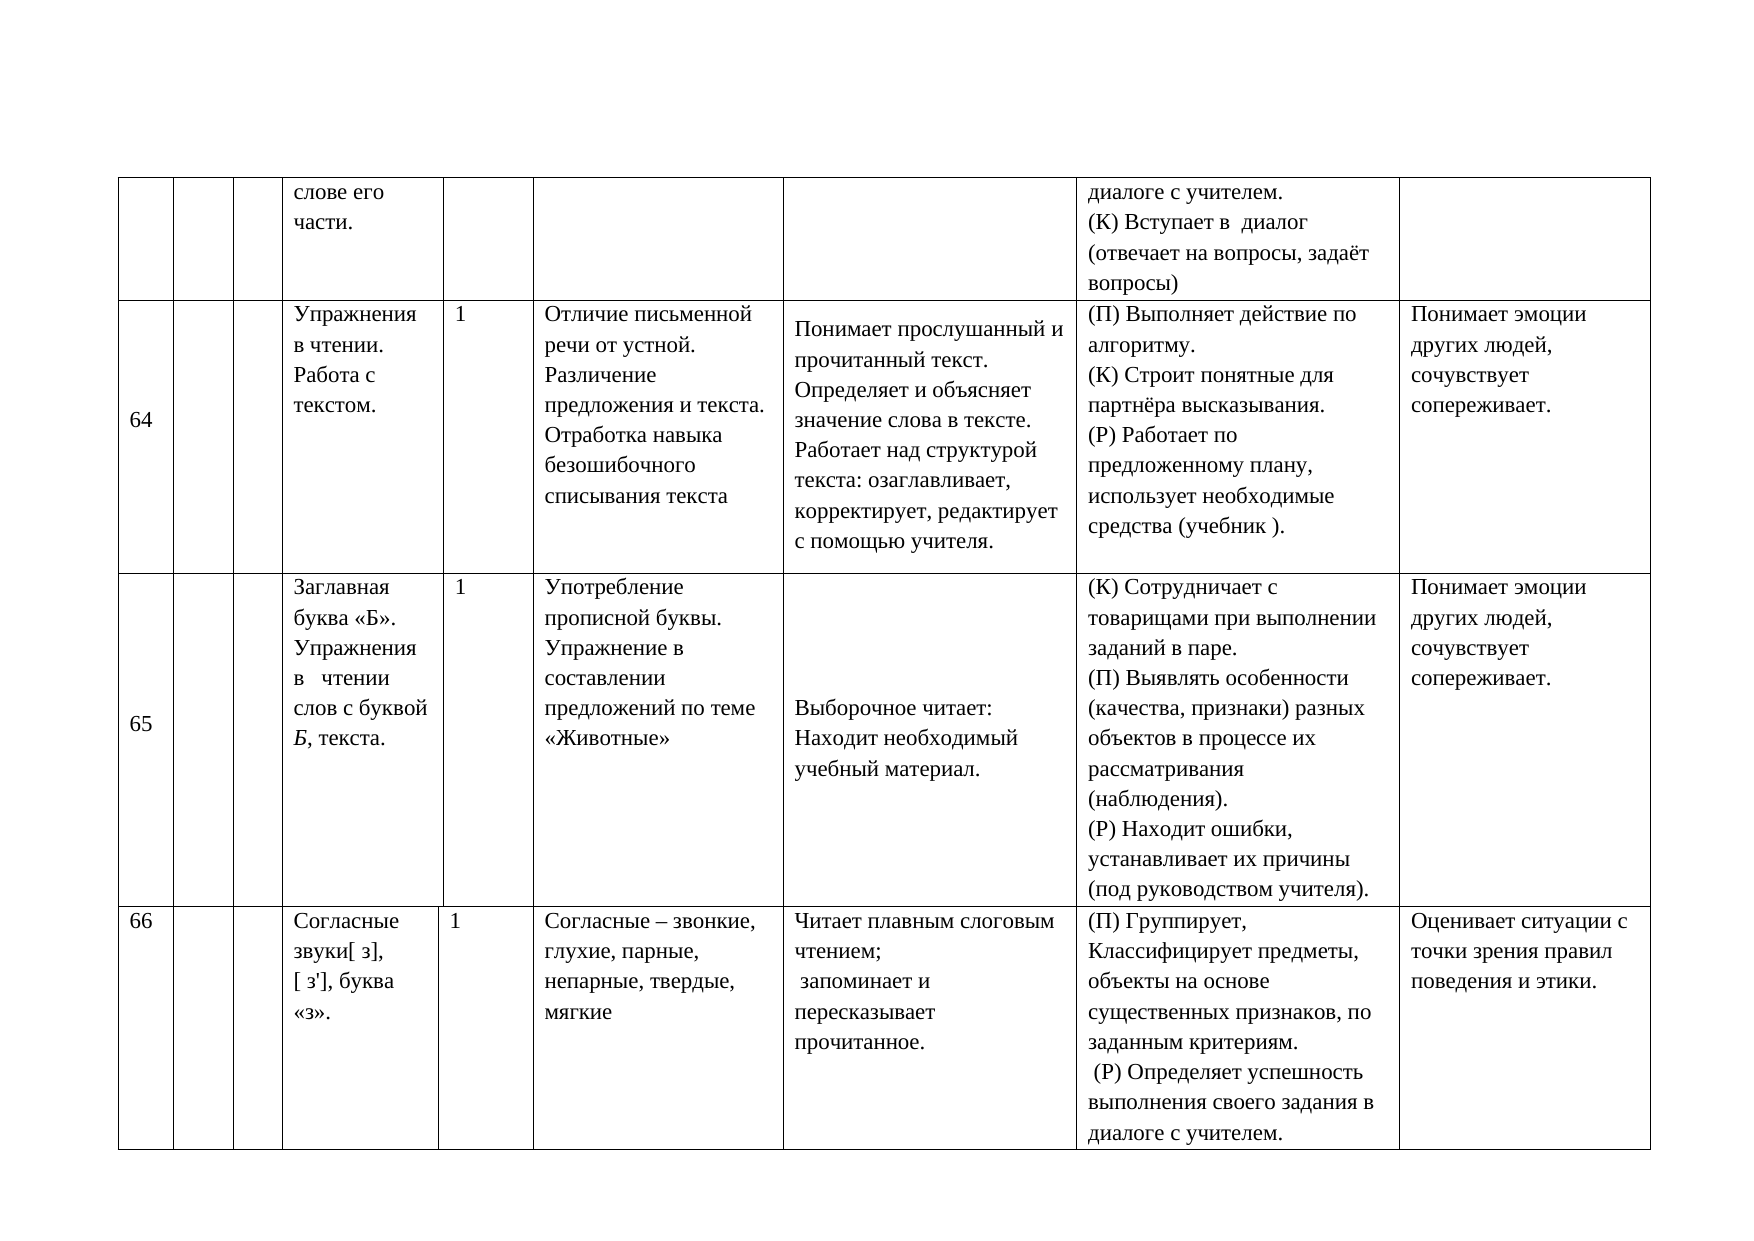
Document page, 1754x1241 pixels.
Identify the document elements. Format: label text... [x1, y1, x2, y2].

table_cell [174, 301, 233, 572]
table_cell 1 [444, 301, 533, 572]
table_cell (К) Сотрудничает с товарищами при выполнении заданий в паре. (П) Выявлять особенности (качества, признаки) разных объектов в процессе их рассматривания (наблюдения). (Р) Находит ошибки, устанавливает их причины (под руководством учителя). [1077, 574, 1399, 906]
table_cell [1077, 178, 1399, 299]
table_cell Понимает эмоции других людей, сочувствует сопереживает. [1400, 301, 1650, 572]
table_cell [283, 178, 443, 299]
table_cell Понимает эмоции других людей, сочувствует сопереживает. [1400, 574, 1650, 906]
table_cell 1 [439, 907, 533, 1149]
table_cell Употребление прописной буквы. Упражнение в составлении предложений по теме «Животные» [534, 574, 783, 906]
table_cell [234, 178, 282, 299]
table_cell [174, 178, 233, 299]
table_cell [1400, 907, 1650, 1149]
table_cell Упражнения в чтении. Работа с текстом. [283, 301, 443, 572]
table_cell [534, 178, 783, 299]
table_cell Отличие письменной речи от устной. Различение предложения и текста. Отработка навыка безошибочного списывания текста [534, 301, 783, 572]
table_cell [1400, 178, 1650, 299]
table_cell 1 [444, 574, 533, 906]
table_cell Выборочное читает: Находит необходимый учебный материал. [784, 574, 1076, 906]
table_cell [234, 301, 282, 572]
table_cell [234, 574, 282, 906]
table_cell 66 [119, 907, 173, 1149]
table_cell 65 [119, 574, 173, 906]
table_cell [174, 907, 233, 1149]
table_cell 63 [119, 178, 173, 299]
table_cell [784, 907, 1076, 1149]
table_cell [174, 574, 233, 906]
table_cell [534, 907, 783, 1149]
table_cell (П) Выполняет действие по алгоритму. (К) Строит понятные для партнёра высказывания. (Р) Работает по предложенному плану, использует необходимые средства (учебник ). [1077, 301, 1399, 572]
table_cell Заглавная буква «Б». Упражнения в чтении слов с буквой Б, текста. [283, 574, 443, 906]
table_cell [234, 907, 282, 1149]
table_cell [1077, 907, 1399, 1149]
table_cell Понимает прослушанный и прочитанный текст. Определяет и объясняет значение слова в тексте. Работает над структурой текста: озаглавливает, корректирует, редактирует с помощью учителя. [784, 301, 1076, 572]
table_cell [283, 907, 438, 1149]
table_cell 64 [119, 301, 173, 572]
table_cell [784, 178, 1076, 299]
table_cell 1 [444, 178, 533, 299]
